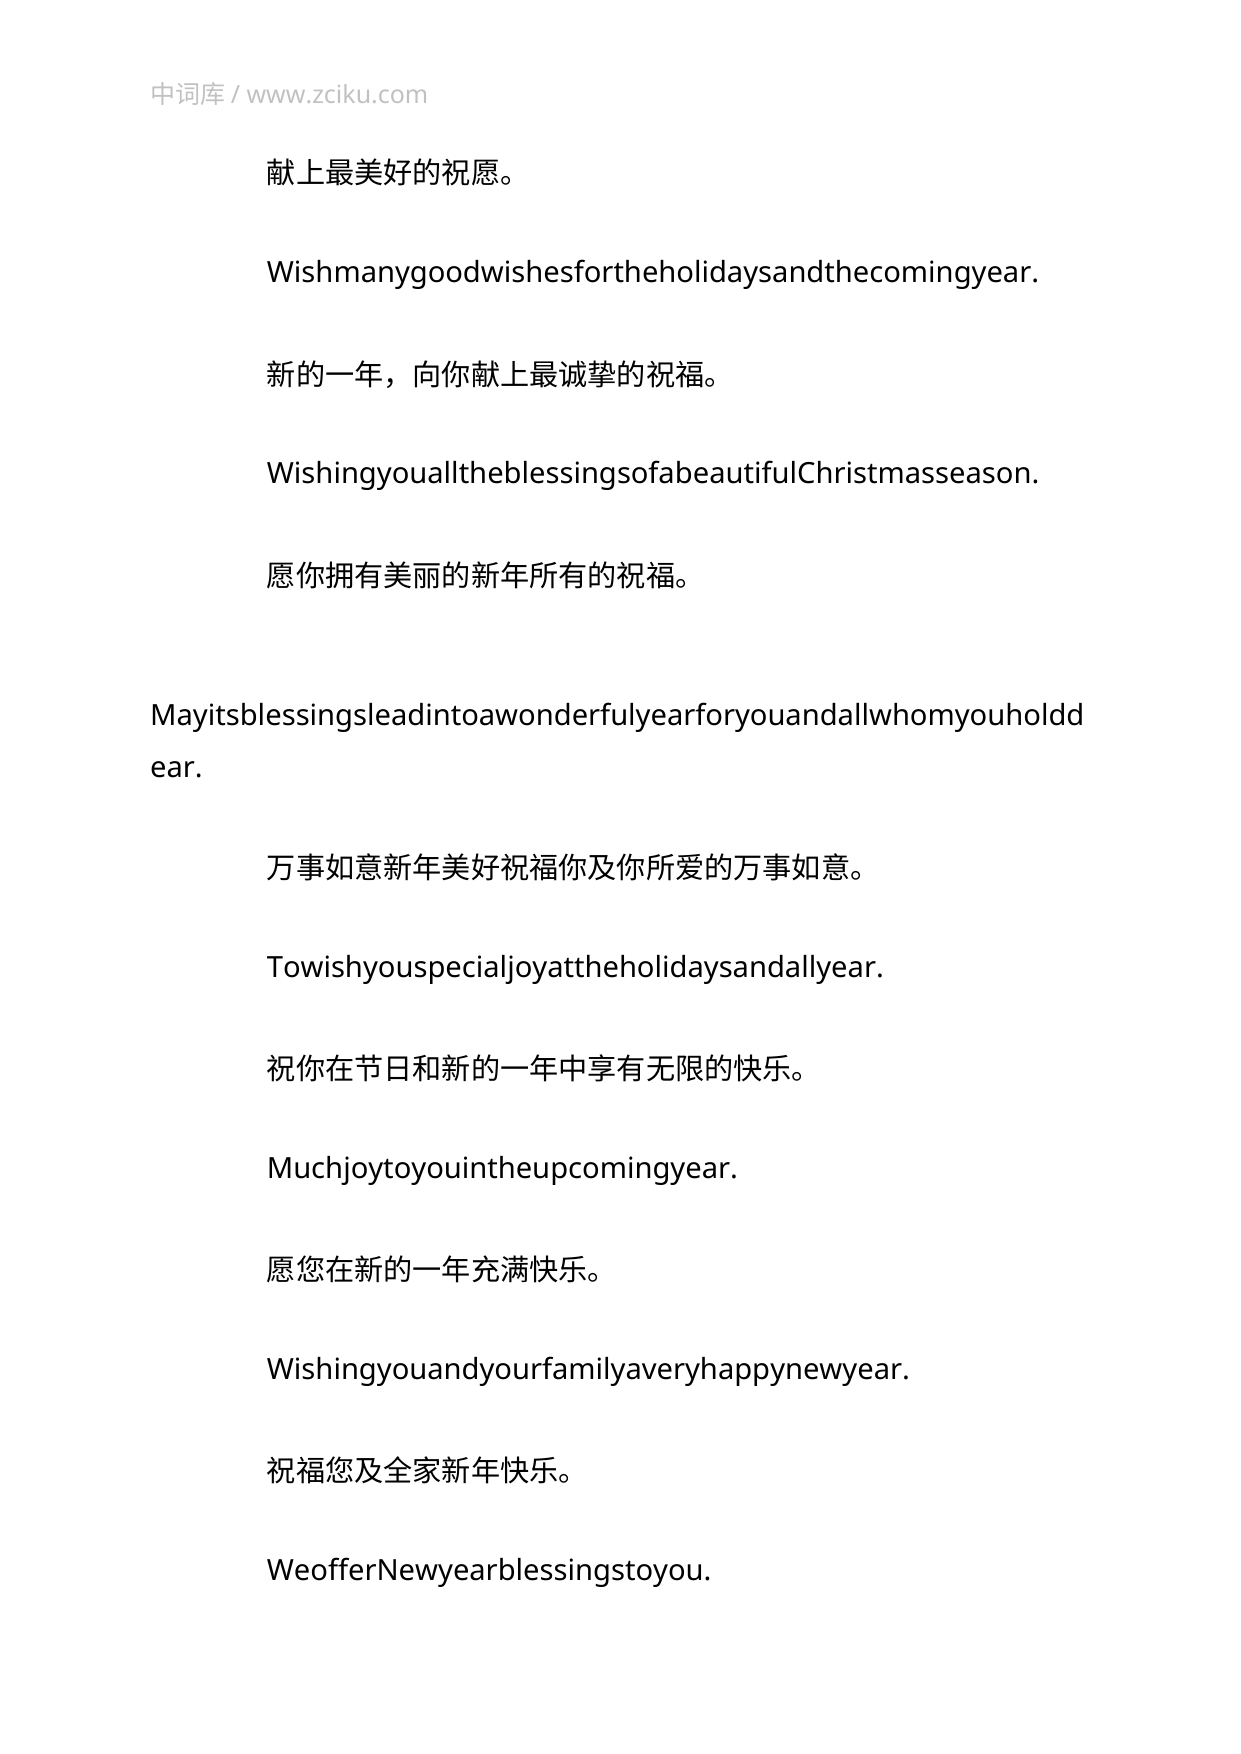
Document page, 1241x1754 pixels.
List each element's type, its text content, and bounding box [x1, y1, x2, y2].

text 万事如意新年美好祝福你及你所爱的万事如意。 [150, 844, 1090, 887]
text 新的一年，向你献上最诚挚的祝福。 [150, 351, 1090, 393]
text 愿您在新的一年充满快乐。 [150, 1247, 1090, 1289]
text 祝福您及全家新年快乐。 [150, 1448, 1090, 1490]
text Wishmanygoodwishesfortheholidaysandthecomingyear. [150, 252, 1090, 291]
text Muchjoytoyouintheupcomingyear. [150, 1147, 1090, 1187]
text 祝你在节日和新的一年中享有无限的快乐。 [150, 1046, 1090, 1088]
text WishingyoualltheblessingsofabeautifulChristmasseason. [150, 453, 1090, 492]
text WeofferNewyearblessingstoyou. [150, 1549, 1090, 1589]
text 献上最美好的祝愿。 [150, 150, 1090, 192]
text 愿你拥有美丽的新年所有的祝福。 [150, 552, 1090, 594]
text Towishyouspecialjoyattheholidaysandallyear. [150, 946, 1090, 986]
text Wishingyouandyourfamilyaveryhappynewyear. [150, 1348, 1090, 1388]
text Mayitsblessingsleadintoawonderfulyearforyouandallwhomyouholddear. [150, 654, 1090, 786]
